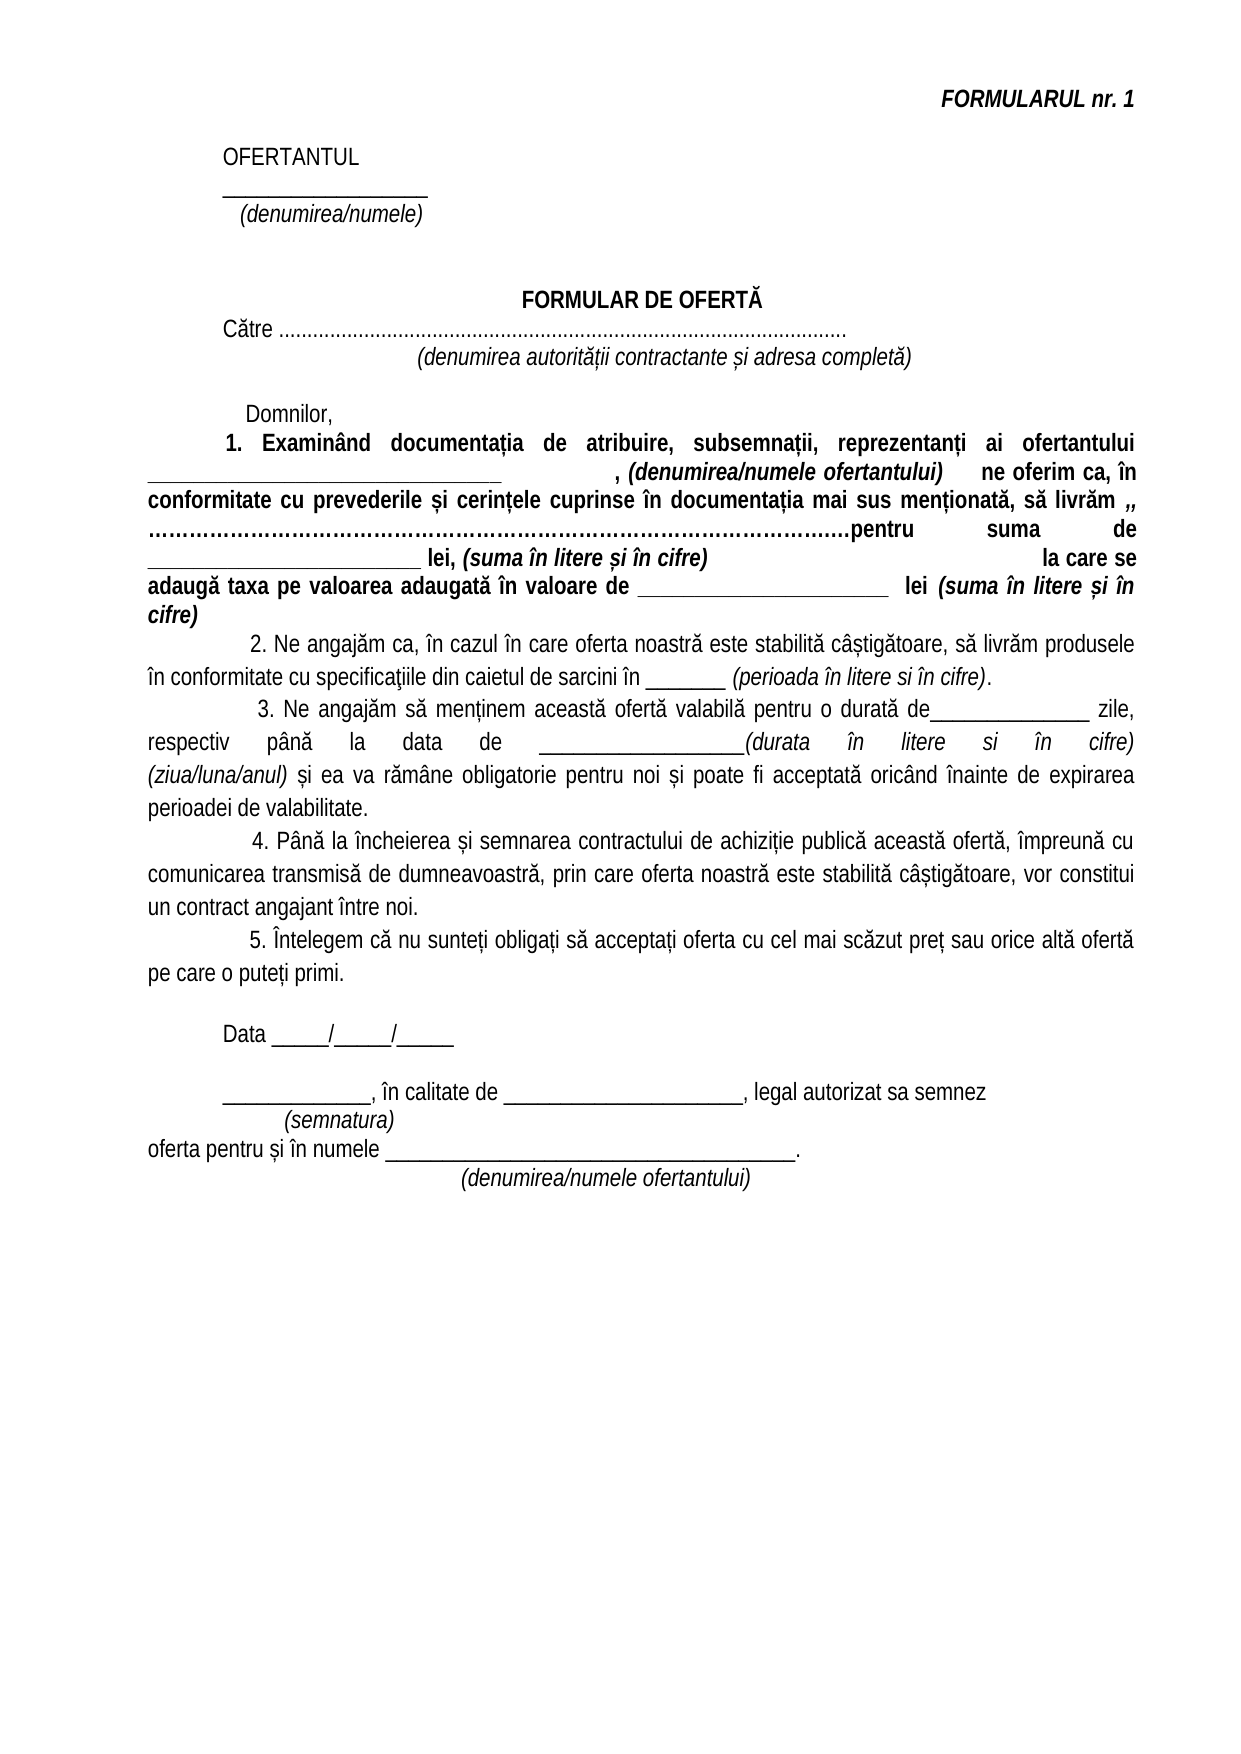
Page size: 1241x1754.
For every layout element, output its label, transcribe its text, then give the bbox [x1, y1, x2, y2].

text FORMULARUL nr. 1 [148, 84, 1137, 113]
text 3. Ne angajăm să menținem această ofertă valabilă pentru o durată de______________ zile, respectiv până la data de __________________(durata în litere si în cifre) (ziua/luna/anul) și ea va rămâne obligatorie pentru noi și poate fi acceptată oricând înainte de expirarea perioadei de valabilitate. [148, 694, 1137, 822]
text Domnilor, [148, 399, 1137, 428]
text Data _____/_____/_____ [148, 1019, 1137, 1048]
text Către .................................................................................................... [148, 313, 1137, 342]
text 4. Până la încheierea și semnarea contractului de achiziție publică această ofertă, împreună cu comunicarea transmisă de dumneavoastră, prin care oferta noastră este stabilită câștigătoare, vor constitui un contract angajant între noi. [148, 826, 1137, 921]
text FORMULAR DE OFERTĂ [148, 285, 1137, 313]
text 5. Întelegem că nu sunteți obligați să acceptați oferta cu cel mai scăzut preț sau orice altă ofertă pe care o puteți primi. [148, 925, 1137, 986]
text OFERTANTUL [148, 142, 1137, 170]
text (denumirea/numele ofertantului) [148, 1163, 1137, 1191]
subtitle 1. Examinând documentația de atribuire, subsemnații, reprezentanți ai ofertantului _______________________________ , (denumirea/numele ofertantului) ne oferim ca, în conformitate cu prevederile și cerințele cuprinse în documentația mai sus menționată, să livrăm ,,……………………………………………………………………………………….…pentru suma de ________________________ lei, (suma în litere și în cifre) la care se adaugă taxa pe valoarea adaugată în valoare de ______________________ lei (suma în litere și în cifre) [148, 428, 1137, 629]
text _____________, în calitate de _____________________, legal autorizat sa semnez [148, 1077, 1137, 1105]
text (semnatura) [148, 1105, 1137, 1134]
text (denumirea autorității contractante și adresa completă) [223, 342, 1137, 371]
text oferta pentru și în numele ____________________________________. [148, 1134, 1137, 1163]
text 2. Ne angajăm ca, în cazul în care oferta noastră este stabilită câștigătoare, să livrăm produsele în conformitate cu specificaţiile din caietul de sarcini în _______ (perioada în litere si în cifre). [148, 629, 1137, 690]
text __________________ [148, 170, 1137, 199]
text (denumirea/numele) [148, 199, 1137, 228]
